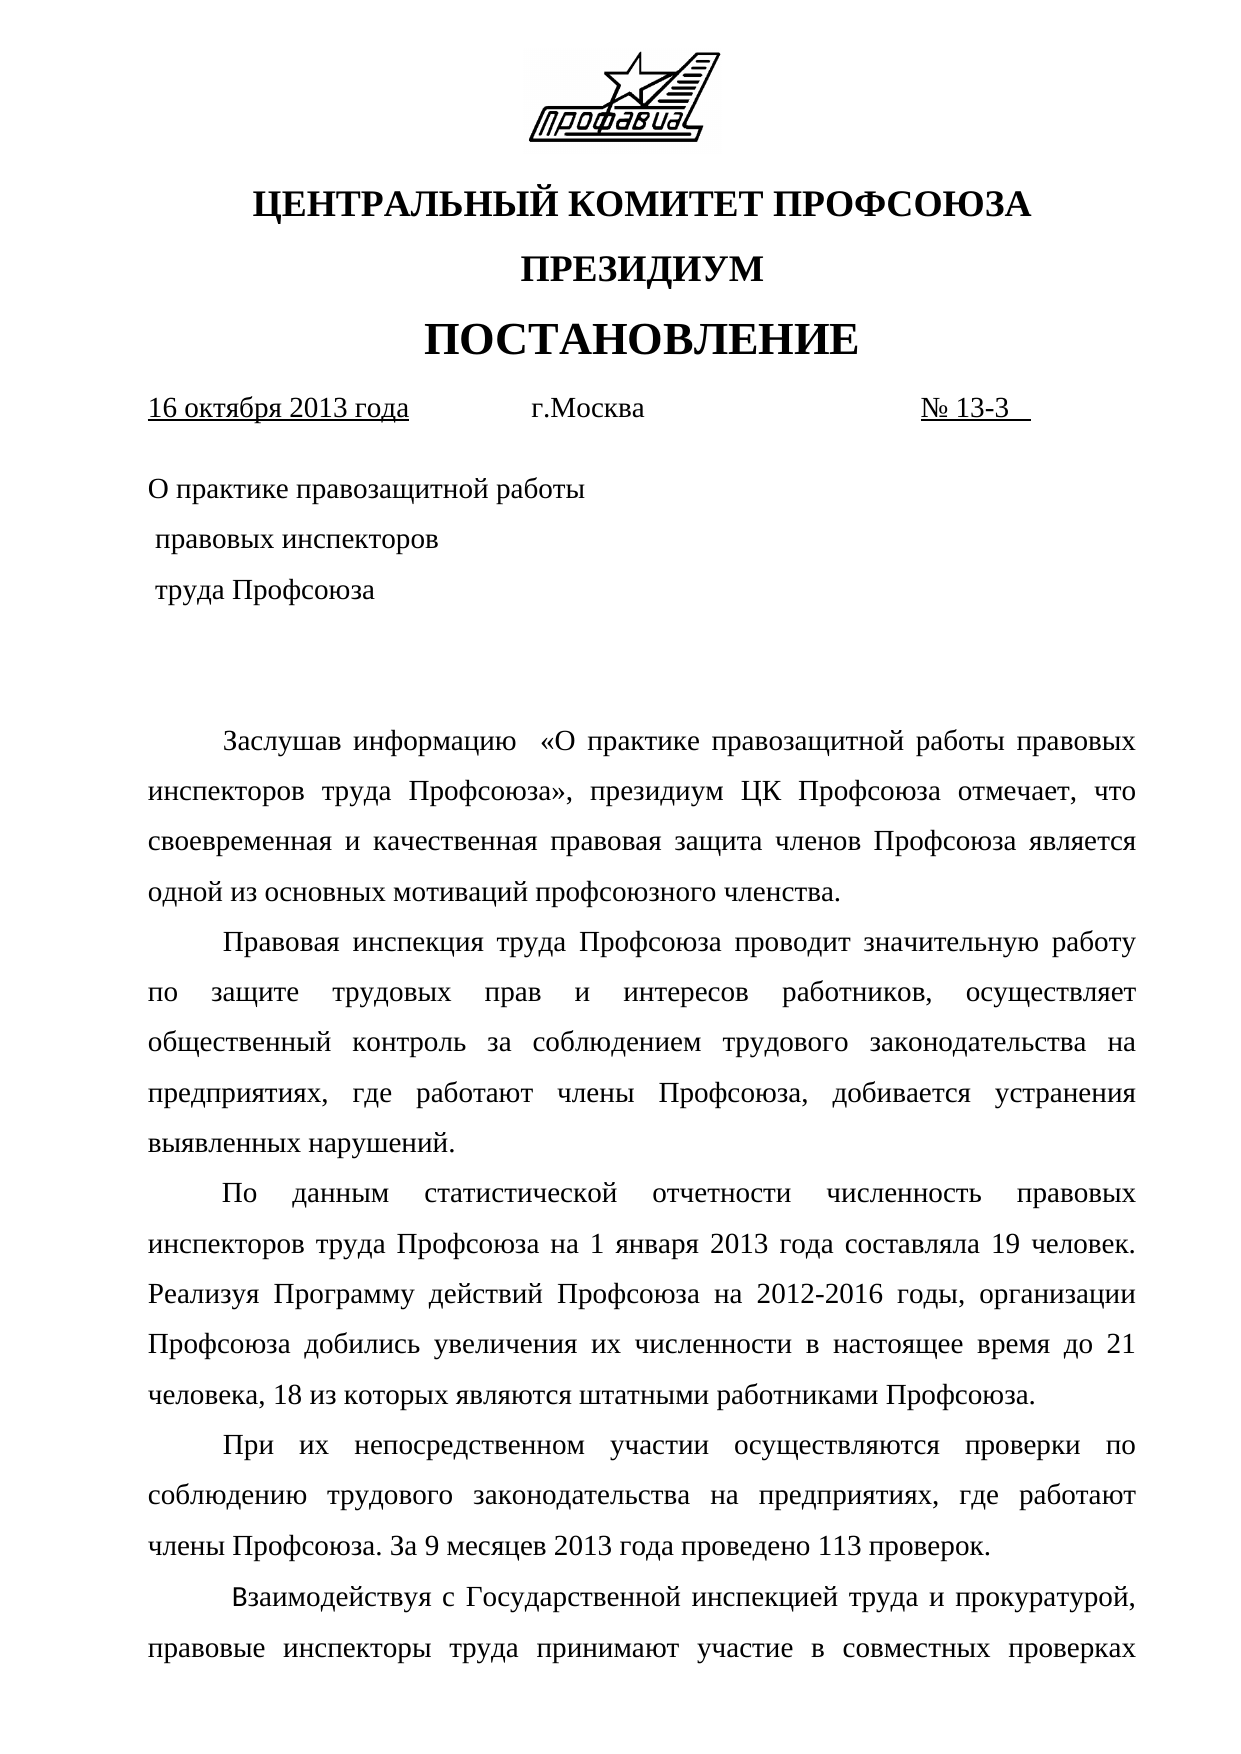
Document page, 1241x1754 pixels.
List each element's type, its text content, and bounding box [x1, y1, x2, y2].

text труда Профсоюза [148, 572, 1137, 605]
text ЦЕНТРАЛЬНЫЙ КОМИТЕТ ПРОФСОЮЗА [148, 182, 1137, 225]
table_header № 13-3 [785, 390, 1123, 438]
text О практике правозащитной работы [148, 471, 1137, 505]
table_header 16 октября 2013 года [136, 390, 432, 438]
text Заслушав информацию «О практике правозащитной работы правовых инспекторов труда Профсоюза», президиум ЦК Профсоюза отмечает, что своевременная и качественная правовая защита членов Профсоюза является одной из основных мотиваций профсоюзного членства. [148, 723, 1137, 907]
text По данным статистической отчетности численность правовых инспекторов труда Профсоюза на 1 января 2013 года составляла 19 человек. Реализуя Программу действий Профсоюза на 2012-2016 годы, организации Профсоюза добились увеличения их численности в настоящее время до 21 человека, 18 из которых являются штатными работниками Профсоюза. [148, 1176, 1137, 1410]
table_header г.Москва [432, 390, 785, 438]
text При их непосредственном участии осуществляются проверки по соблюдению трудового законодательства на предприятиях, где работают члены Профсоюза. За 9 месяцев 2013 года проведено 113 проверок. [148, 1427, 1137, 1561]
text правовых инспекторов [148, 521, 1137, 555]
text ПОСТАНОВЛЕНИЕ [148, 311, 1137, 364]
text ПРЕЗИДИУМ [148, 247, 1137, 290]
picture [522, 48, 722, 154]
text Правовая инспекция труда Профсоюза проводит значительную работу по защите трудовых прав и интересов работников, осуществляет общественный контроль за соблюдением трудового законодательства на предприятиях, где работают члены Профсоюза, добивается устранения выявленных нарушений. [148, 924, 1137, 1159]
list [148, 1578, 1137, 1664]
